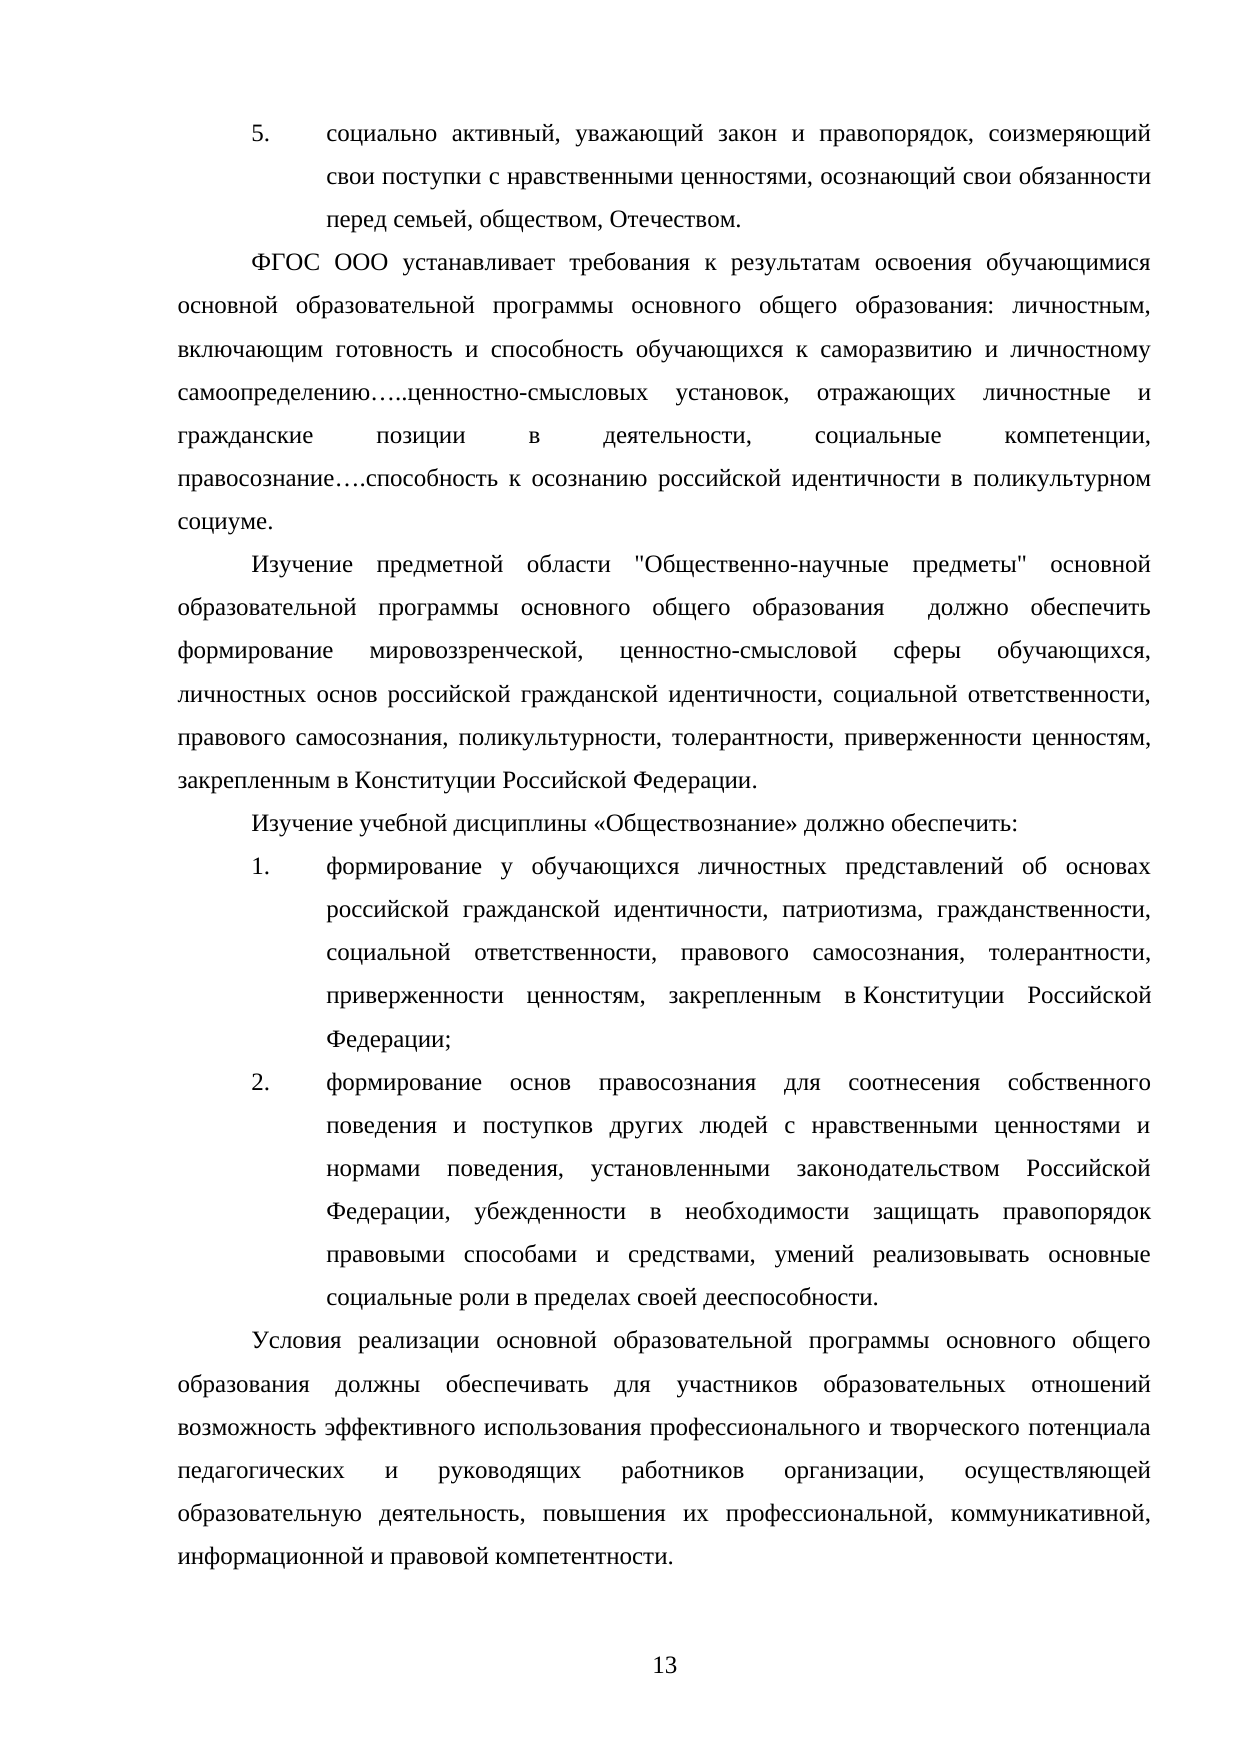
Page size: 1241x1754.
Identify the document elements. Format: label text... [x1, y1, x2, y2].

list формирование основ правосознания для соотнесения собственного поведения и поступков других людей с нравственными ценностями и нормами поведения, установленными законодательством Российской Федерации, убежденности в необходимости защищать правопорядок правовыми способами и средствами, умений реализовывать основные социальные роли в пределах своей дееспособности. [251, 1067, 1152, 1311]
text Изучение учебной дисциплины «Обществознание» должно обеспечить: [177, 808, 1152, 837]
text Изучение предметной области "Общественно-научные предметы" основной образовательной программы основного общего образования должно обеспечить формирование мировоззренческой, ценностно-смысловой сферы обучающихся, личностных основ российской гражданской идентичности, социальной ответственности, правового самосознания, поликультурности, толерантности, приверженности ценностям, закрепленным в Конституции Российской Федерации. [177, 549, 1152, 794]
text Условия реализации основной образовательной программы основного общего образования должны обеспечивать для участников образовательных отношений возможность эффективного использования профессионального и творческого потенциала педагогических и руководящих работников организации, осуществляющей образовательную деятельность, повышения их профессиональной, коммуникативной, информационной и правовой компетентности. [177, 1326, 1152, 1570]
list формирование у обучающихся личностных представлений об основах российской гражданской идентичности, патриотизма, гражданственности, социальной ответственности, правового самосознания, толерантности, приверженности ценностям, закрепленным в Конституции Российской Федерации; [251, 851, 1152, 1052]
list социально активный, уважающий закон и правопорядок, соизмеряющий свои поступки с нравственными ценностями, осознающий свои обязанности перед семьей, обществом, Отечеством. [251, 118, 1152, 233]
text ФГОС ООО устанавливает требования к результатам освоения обучающимися основной образовательной программы основного общего образования: личностным, включающим готовность и способность обучающихся к саморазвитию и личностному самоопределению…..ценностно-смысловых установок, отражающих личностные и гражданские позиции в деятельности, социальные компетенции, правосознание….способность к осознанию российской идентичности в поликультурном социуме. [177, 247, 1152, 535]
